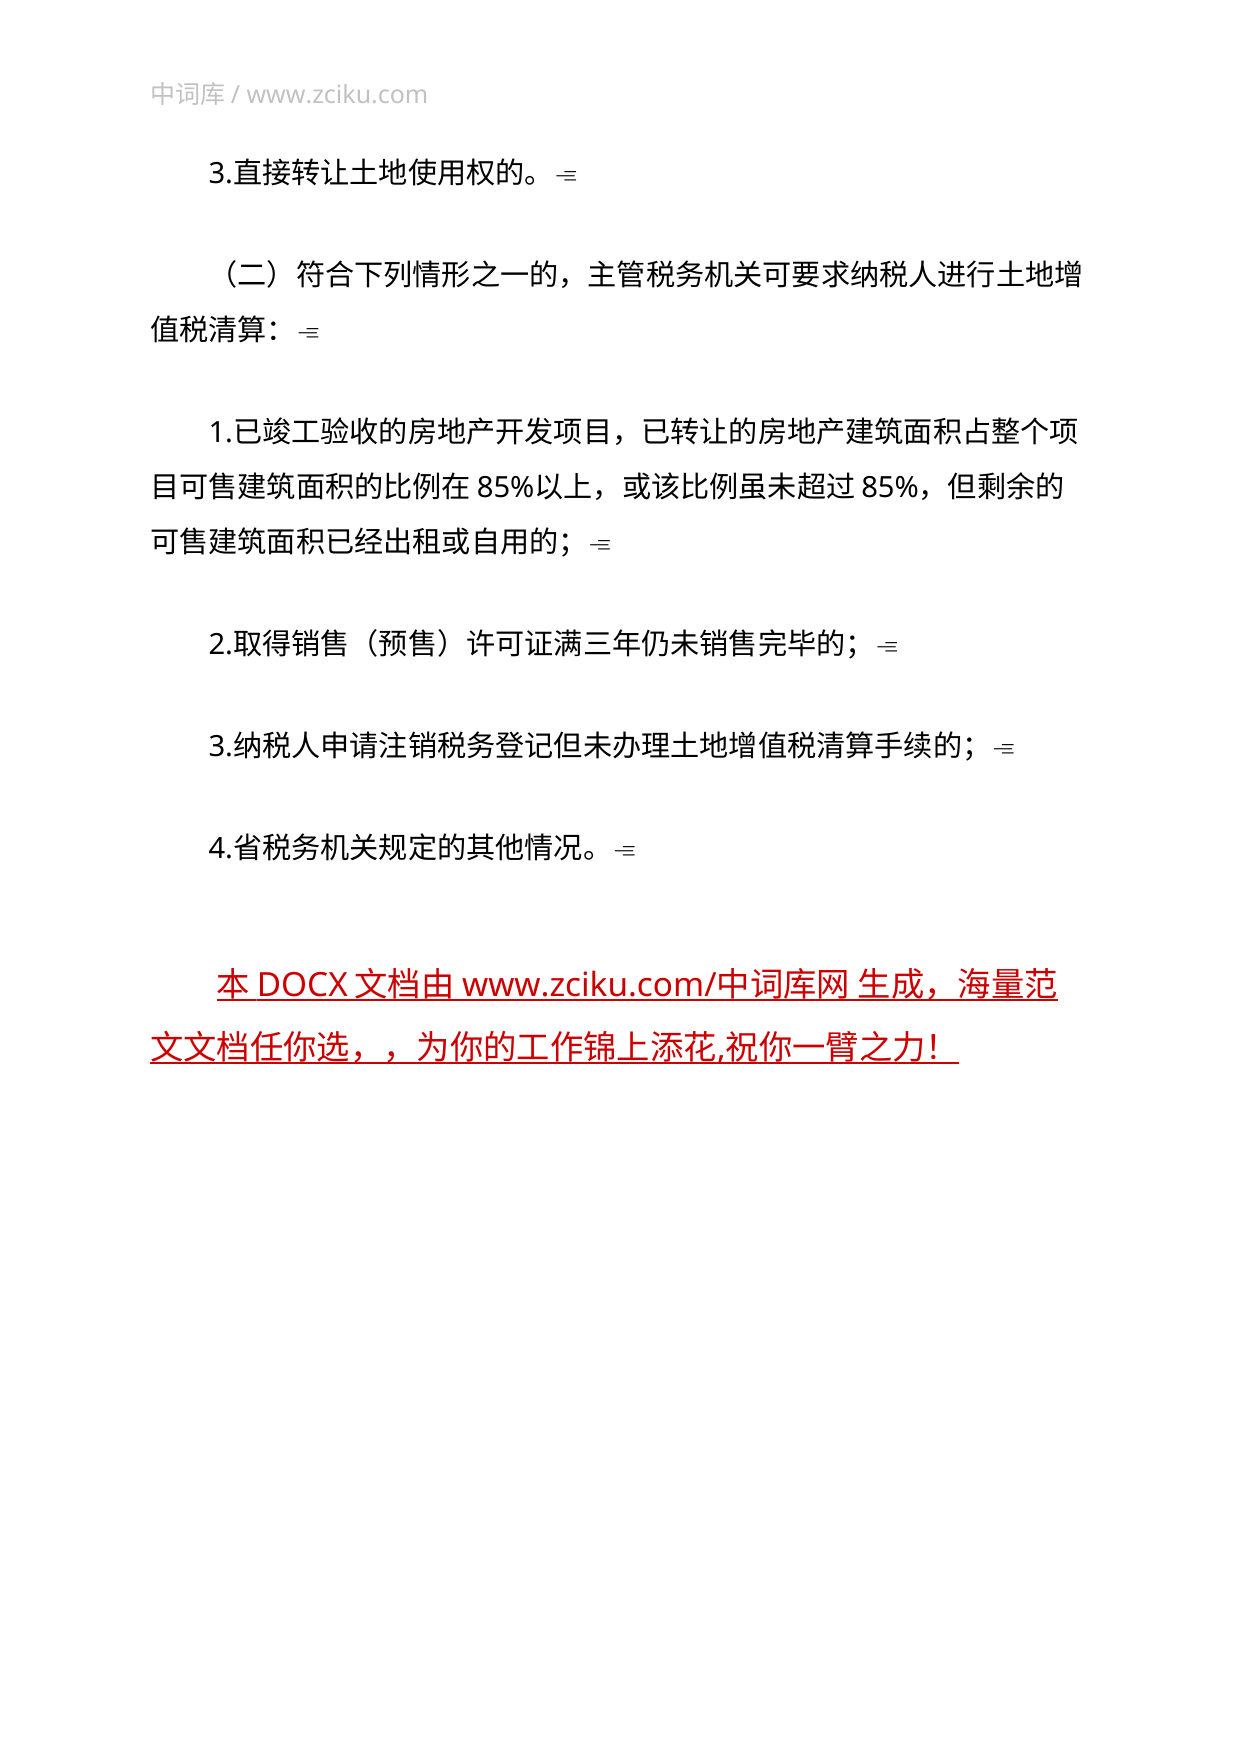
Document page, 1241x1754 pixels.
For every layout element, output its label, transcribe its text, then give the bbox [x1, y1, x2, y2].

text 3.直接转让土地使用权的。 [150, 150, 1090, 192]
text （二）符合下列情形之一的，主管税务机关可要求纳税人进行土地增值税清算： [150, 252, 1090, 349]
text 本DOCX文档由 www.zciku.com/中词库网 生成，海量范文文档任你选，，为你的工作锦上添花,祝你一臂之力！ [150, 958, 1090, 1069]
text 3.纳税人申请注销税务登记但未办理土地增值税清算手续的； [150, 722, 1090, 765]
text 4.省税务机关规定的其他情况。 [150, 824, 1090, 867]
text 2.取得销售（预售）许可证满三年仍未销售完毕的； [150, 620, 1090, 663]
text 1.已竣工验收的房地产开发项目，已转让的房地产建筑面积占整个项目可售建筑面积的比例在85%以上，或该比例虽未超过85%，但剩余的可售建筑面积已经出租或自用的； [150, 409, 1090, 561]
